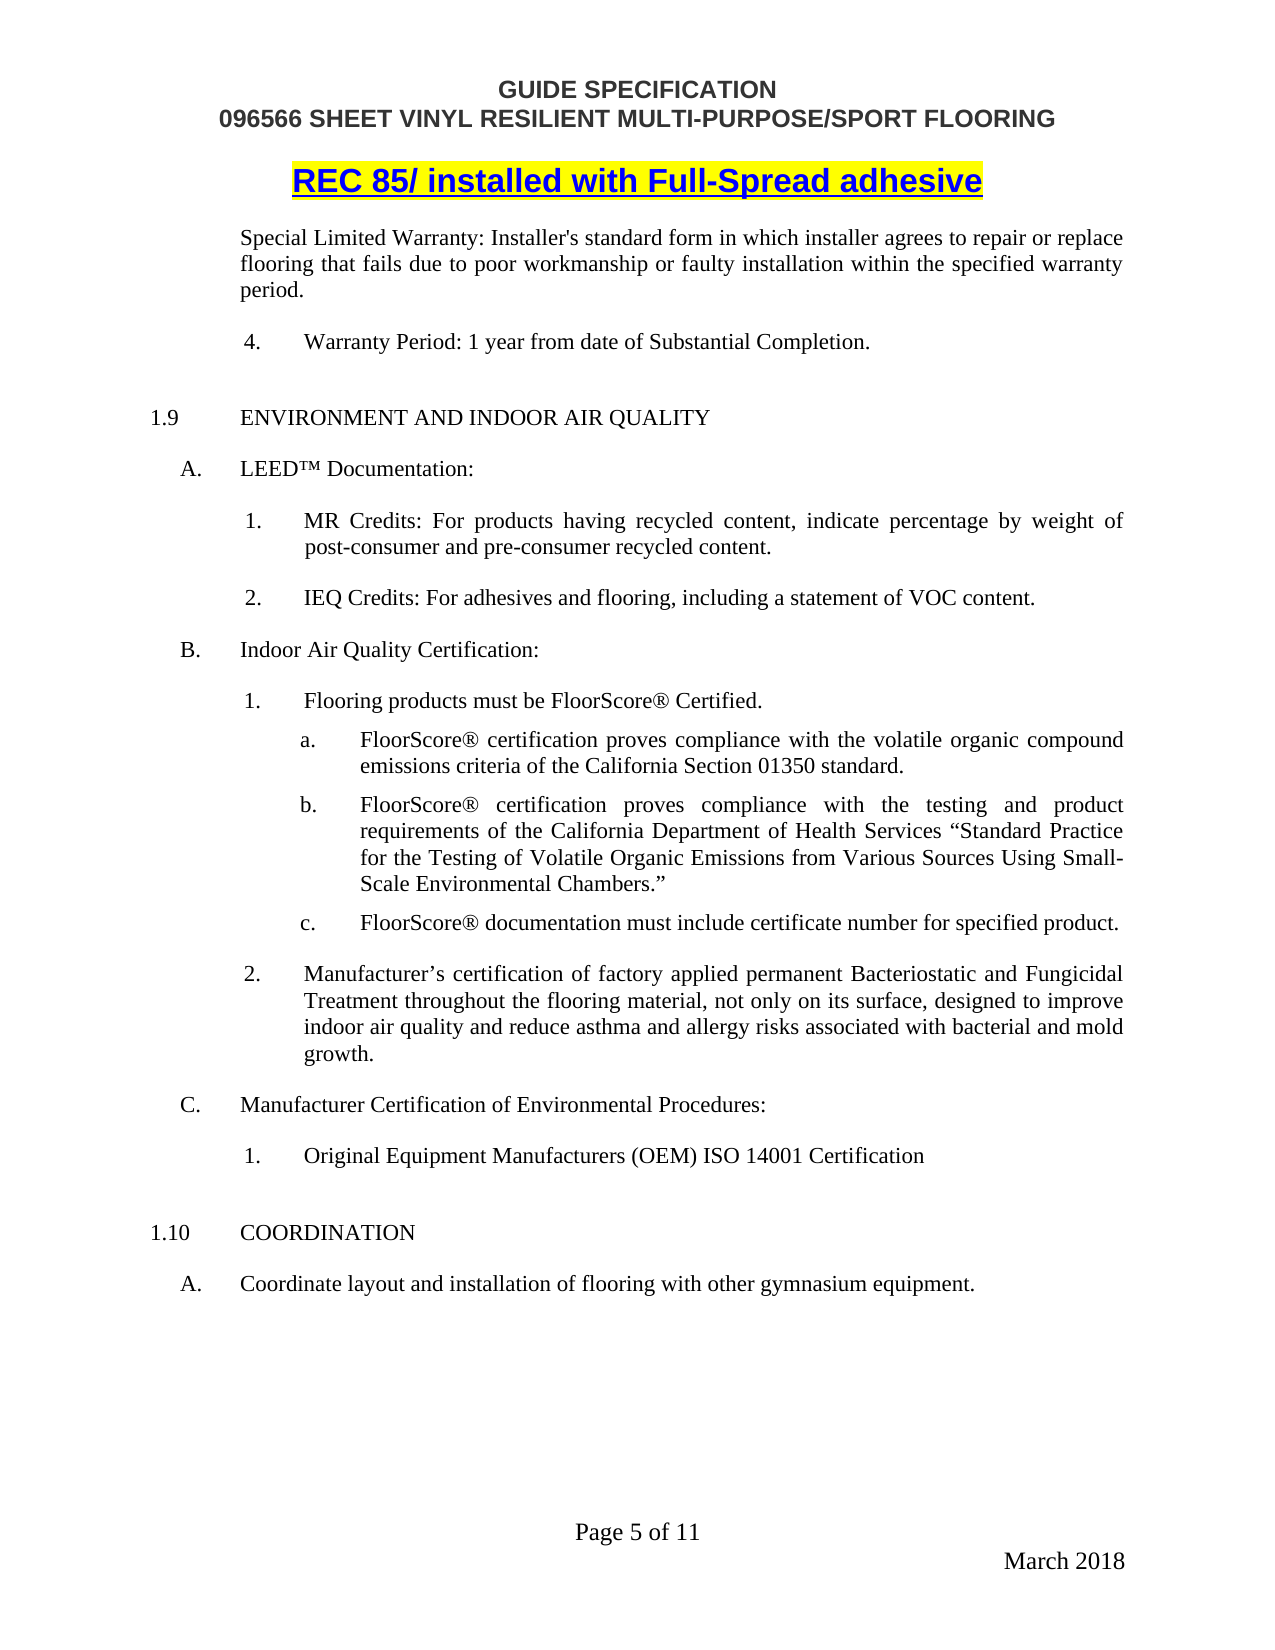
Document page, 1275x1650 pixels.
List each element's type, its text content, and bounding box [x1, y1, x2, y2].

text ENVIRONMENT AND INDOOR AIR QUALITY [150, 404, 1125, 430]
text Original Equipment Manufacturers (OEM) ISO 14001 Certification [244, 1142, 1125, 1169]
text FloorScore® certification proves compliance with the testing and product requirements of the California Department of Health Services “Standard Practice for the Testing of Volatile Organic Emissions from Various Sources Using Small-Scale Environmental Chambers.” [300, 791, 1125, 897]
list Special Limited Warranty: Installer's standard form in which installer agrees to repair or replace flooring that fails due to poor workmanship or faulty installation within the specified warranty period. [240, 224, 1125, 303]
text IEQ Credits: For adhesives and flooring, including a statement of VOC content. [244, 584, 1125, 611]
text Manufacturer’s certification of factory applied permanent Bacteriostatic and Fungicidal Treatment throughout the flooring material, not only on its surface, designed to improve indoor air quality and reduce asthma and allergy risks associated with bacterial and mold growth. [244, 961, 1125, 1066]
text FloorScore® certification proves compliance with the volatile organic compound emissions criteria of the California Section 01350 standard. [300, 726, 1125, 779]
text Indoor Air Quality Certification: [180, 636, 1125, 662]
text MR Credits: For products having recycled content, indicate percentage by weight of post-consumer and pre-consumer recycled content. [244, 507, 1125, 559]
text Coordinate layout and installation of flooring with other gymnasium equipment. [180, 1270, 1125, 1296]
text FloorScore® documentation must include certificate number for specified product. [300, 909, 1125, 936]
text Flooring products must be FloorScore® Certified. [244, 687, 1125, 713]
text LEED™ Documentation: [180, 455, 1125, 482]
text Warranty Period: 1 year from date of Substantial Completion. [244, 328, 1125, 354]
text COORDINATION [150, 1219, 1125, 1245]
text Manufacturer Certification of Environmental Procedures: [180, 1091, 1125, 1117]
